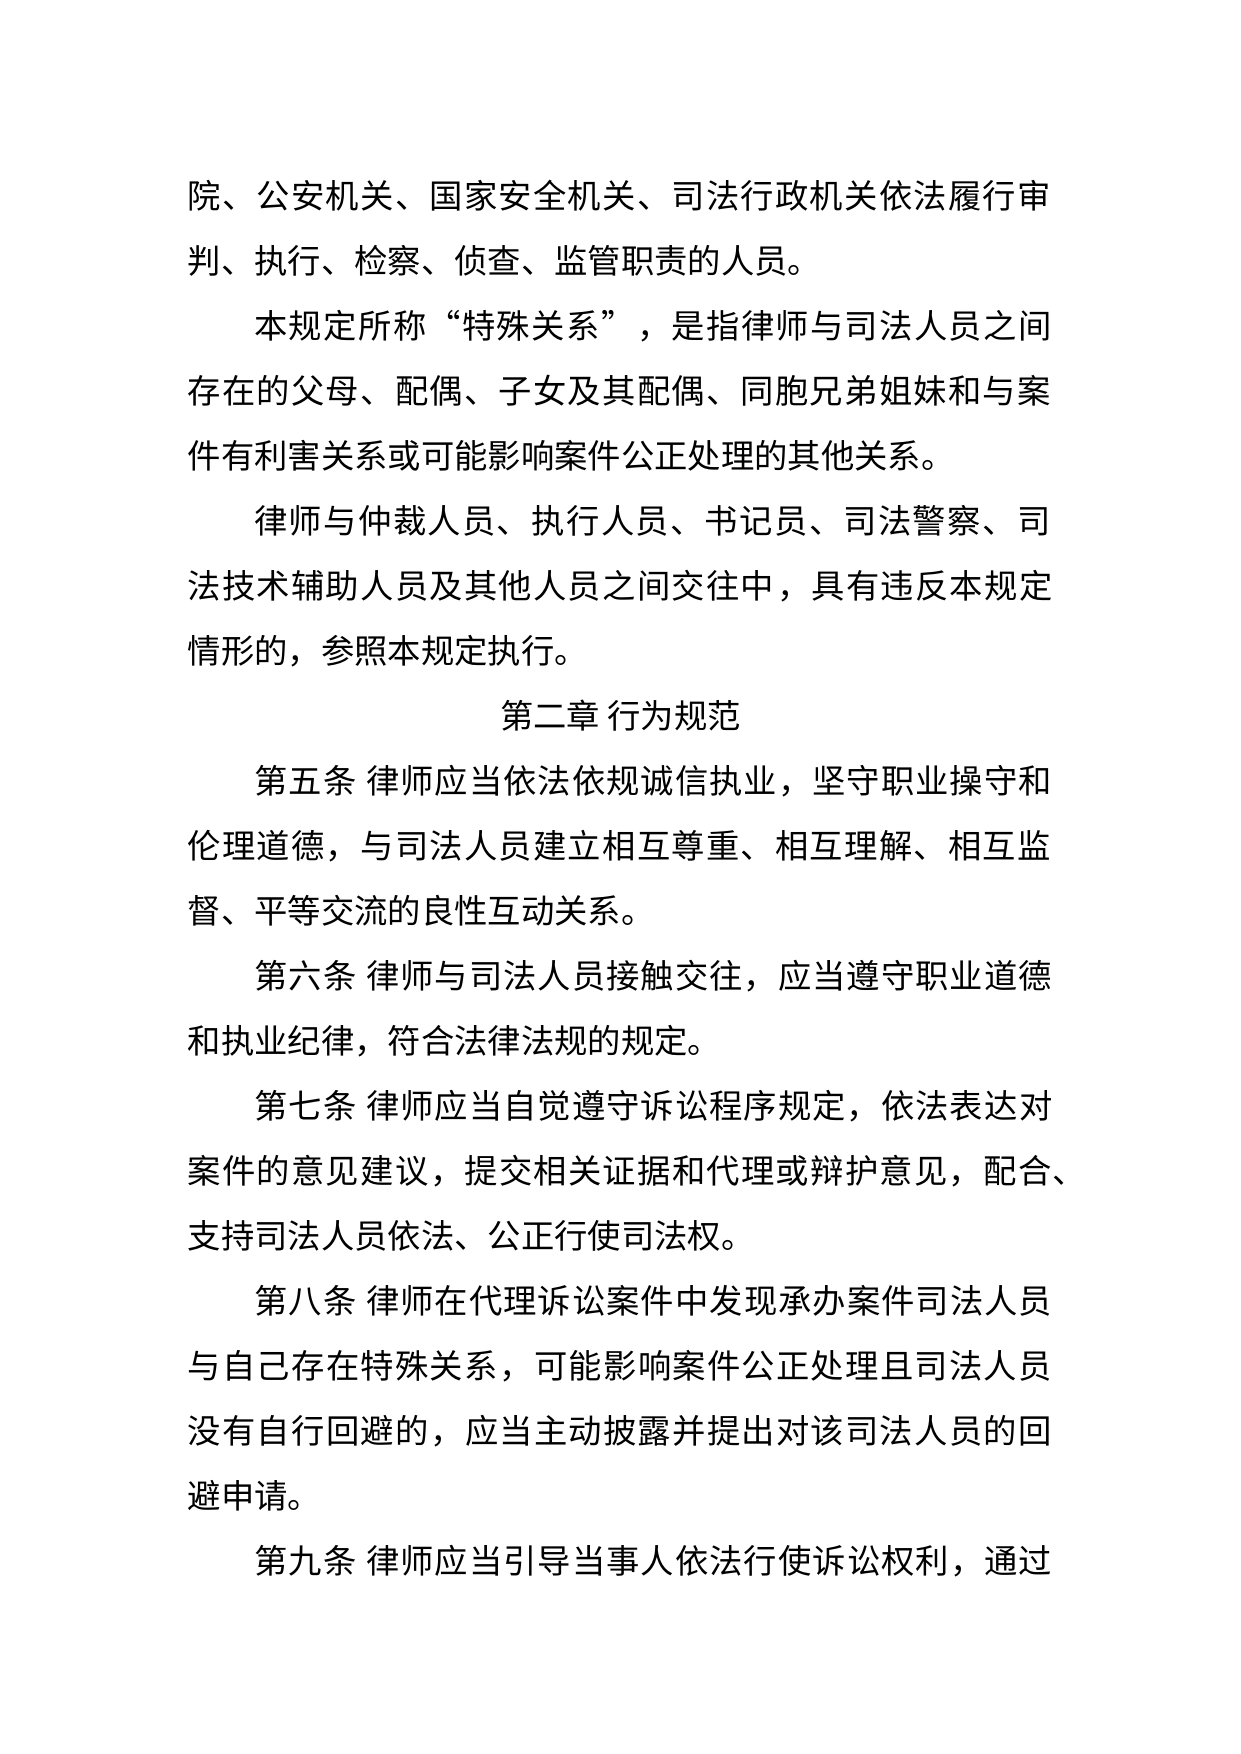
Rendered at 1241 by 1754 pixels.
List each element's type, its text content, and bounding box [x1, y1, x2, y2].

text 本规定所称“特殊关系”，是指律师与司法人员之间存在的父母、配偶、子女及其配偶、同胞兄弟姐妹和与案件有利害关系或可能影响案件公正处理的其他关系。 [187, 292, 1053, 487]
text 律师与仲裁人员、执行人员、书记员、司法警察、司法技术辅助人员及其他人员之间交往中，具有违反本规定情形的，参照本规定执行。 [187, 487, 1053, 682]
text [187, 162, 1053, 292]
text 第八条 律师在代理诉讼案件中发现承办案件司法人员与自己存在特殊关系，可能影响案件公正处理且司法人员没有自行回避的，应当主动披露并提出对该司法人员的回避申请。 [187, 1267, 1053, 1527]
text 第七条 律师应当自觉遵守诉讼程序规定，依法表达对案件的意见建议，提交相关证据和代理或辩护意见，配合、支持司法人员依法、公正行使司法权。 [187, 1072, 1053, 1267]
text 第二章 行为规范 [187, 682, 1053, 747]
text 第六条 律师与司法人员接触交往，应当遵守职业道德和执业纪律，符合法律法规的规定。 [187, 942, 1053, 1072]
text 第五条 律师应当依法依规诚信执业，坚守职业操守和伦理道德，与司法人员建立相互尊重、相互理解、相互监督、平等交流的良性互动关系。 [187, 747, 1053, 942]
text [187, 1527, 1053, 1592]
